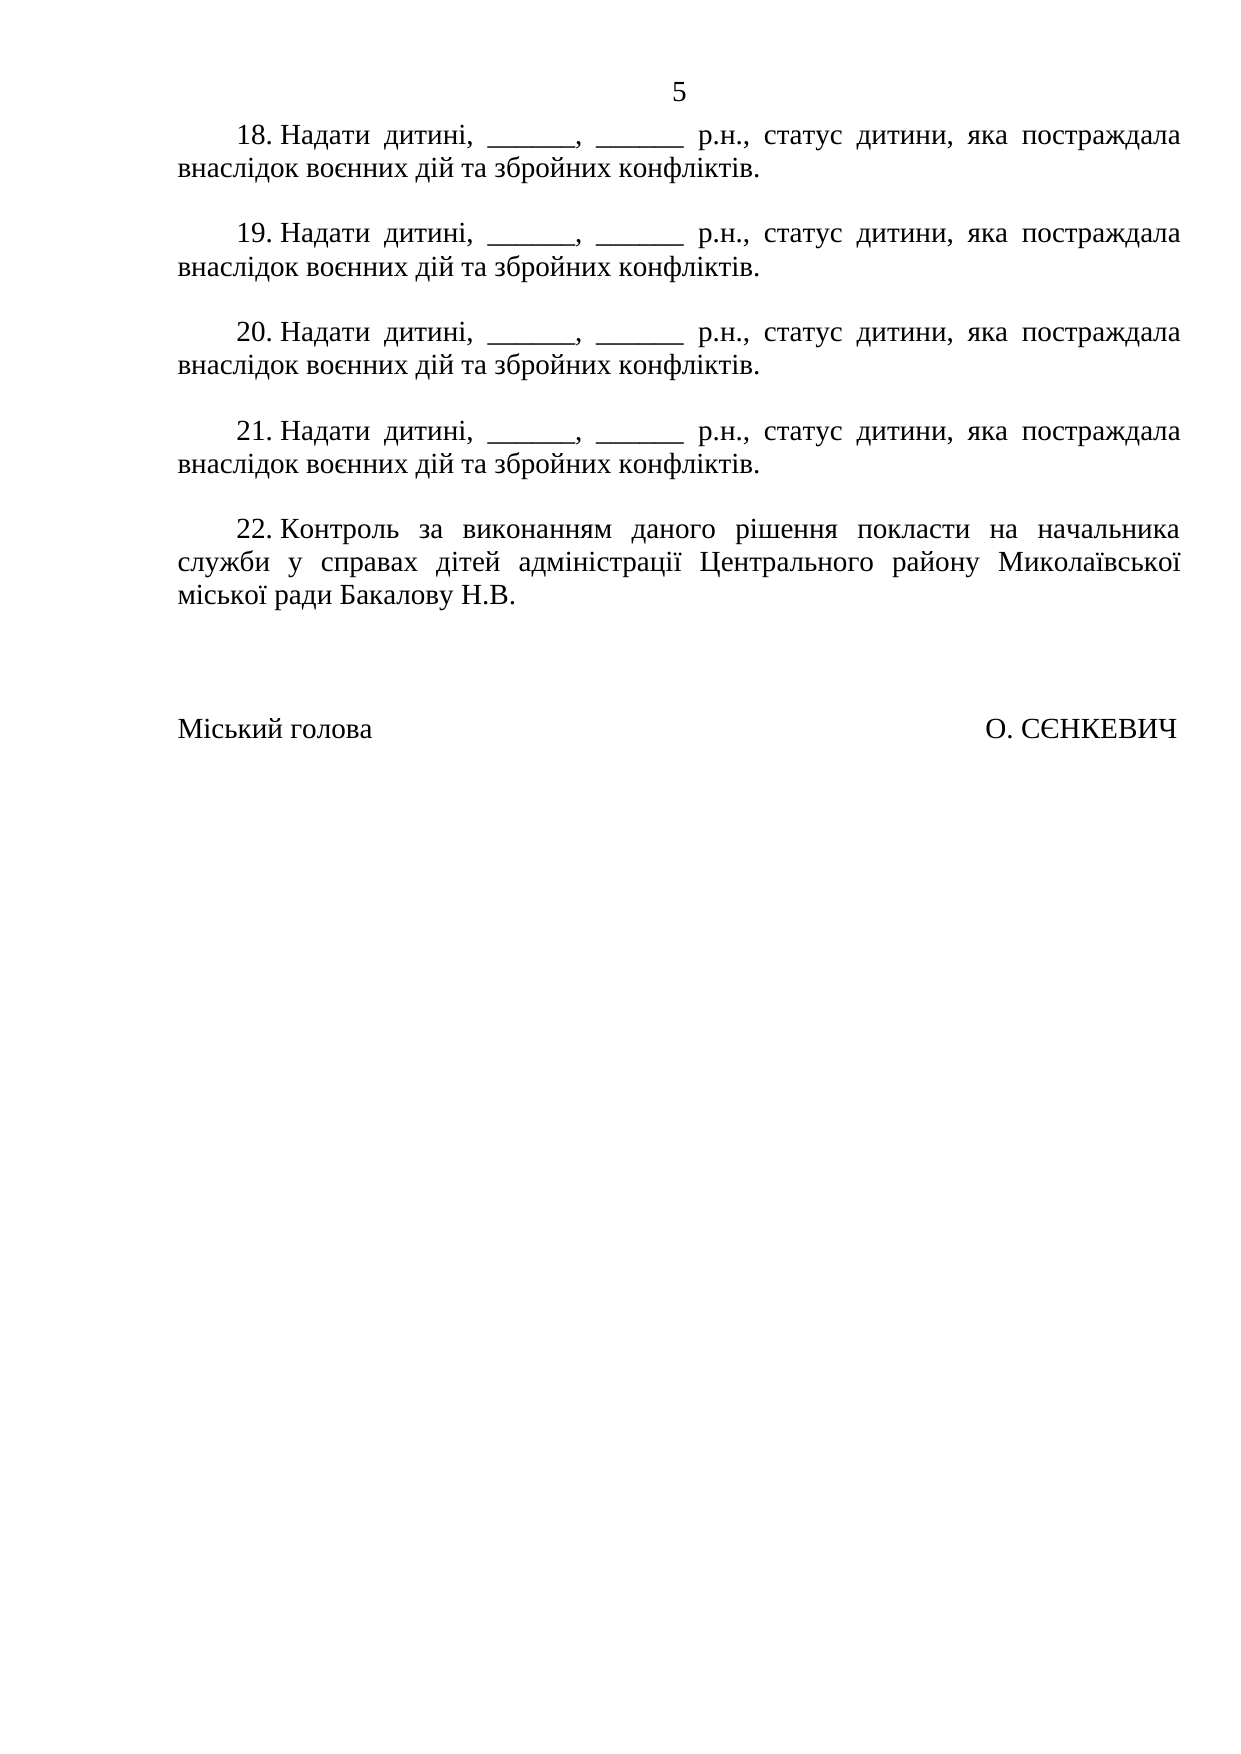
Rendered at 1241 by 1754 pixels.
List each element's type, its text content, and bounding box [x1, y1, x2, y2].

text Міський голова О. СЄНКЕВИЧ [177, 712, 1181, 745]
text 18. Надати дитині, ______, ______ р.н., статус дитини, яка постраждала внаслідок воєнних дій та збройних конфліктів. [177, 118, 1181, 184]
text 19. Надати дитині, ______, ______ р.н., статус дитини, яка постраждала внаслідок воєнних дій та збройних конфліктів. [177, 217, 1181, 282]
text 20. Надати дитині, ______, ______ р.н., статус дитини, яка постраждала внаслідок воєнних дій та збройних конфліктів. [177, 315, 1181, 381]
text 22. Контроль за виконанням даного рішення покласти на начальника служби у справах дітей адміністрації Центрального району Миколаївської міської ради Бакалову Н.В. [177, 512, 1181, 611]
text 21. Надати дитині, ______, ______ р.н., статус дитини, яка постраждала внаслідок воєнних дій та збройних конфліктів. [177, 414, 1181, 479]
